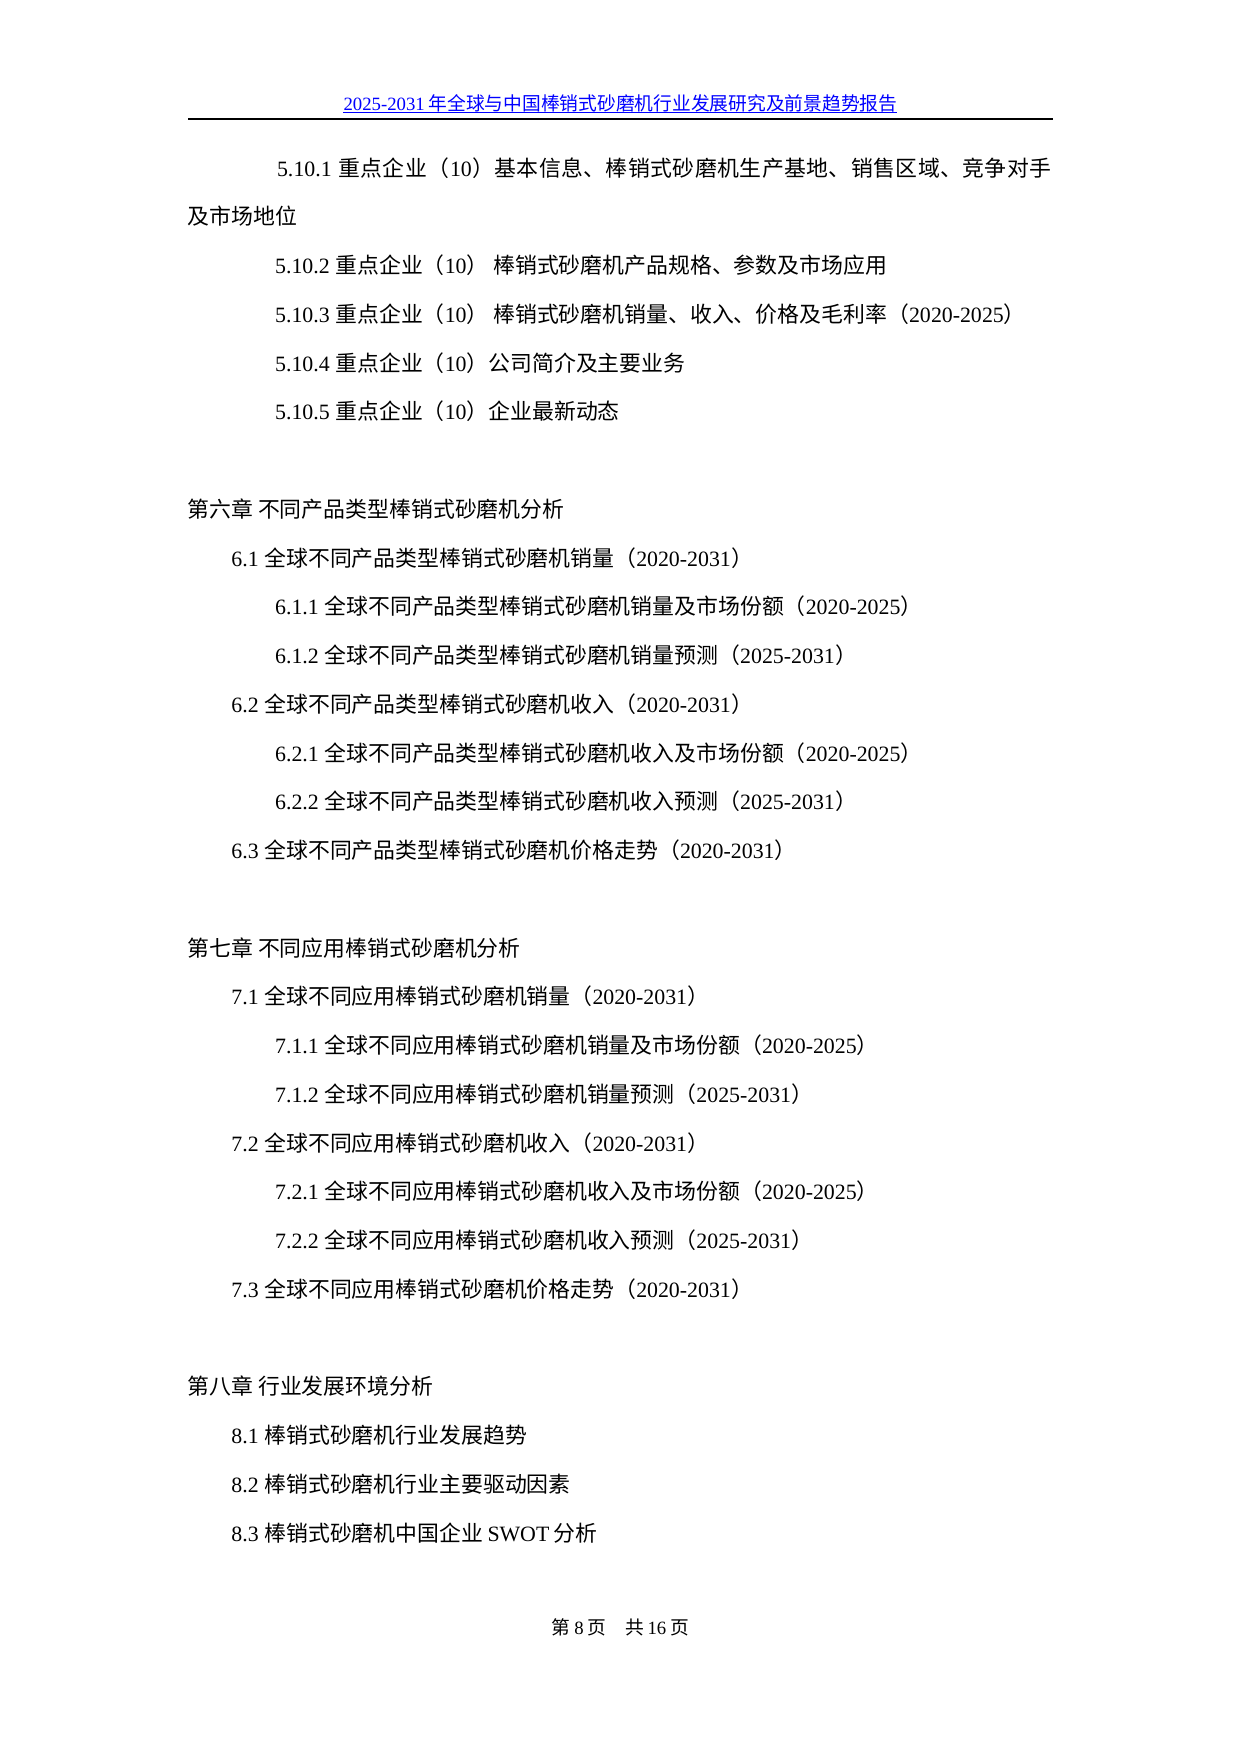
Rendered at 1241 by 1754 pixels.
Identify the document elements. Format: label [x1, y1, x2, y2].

text [187, 150, 1053, 1548]
